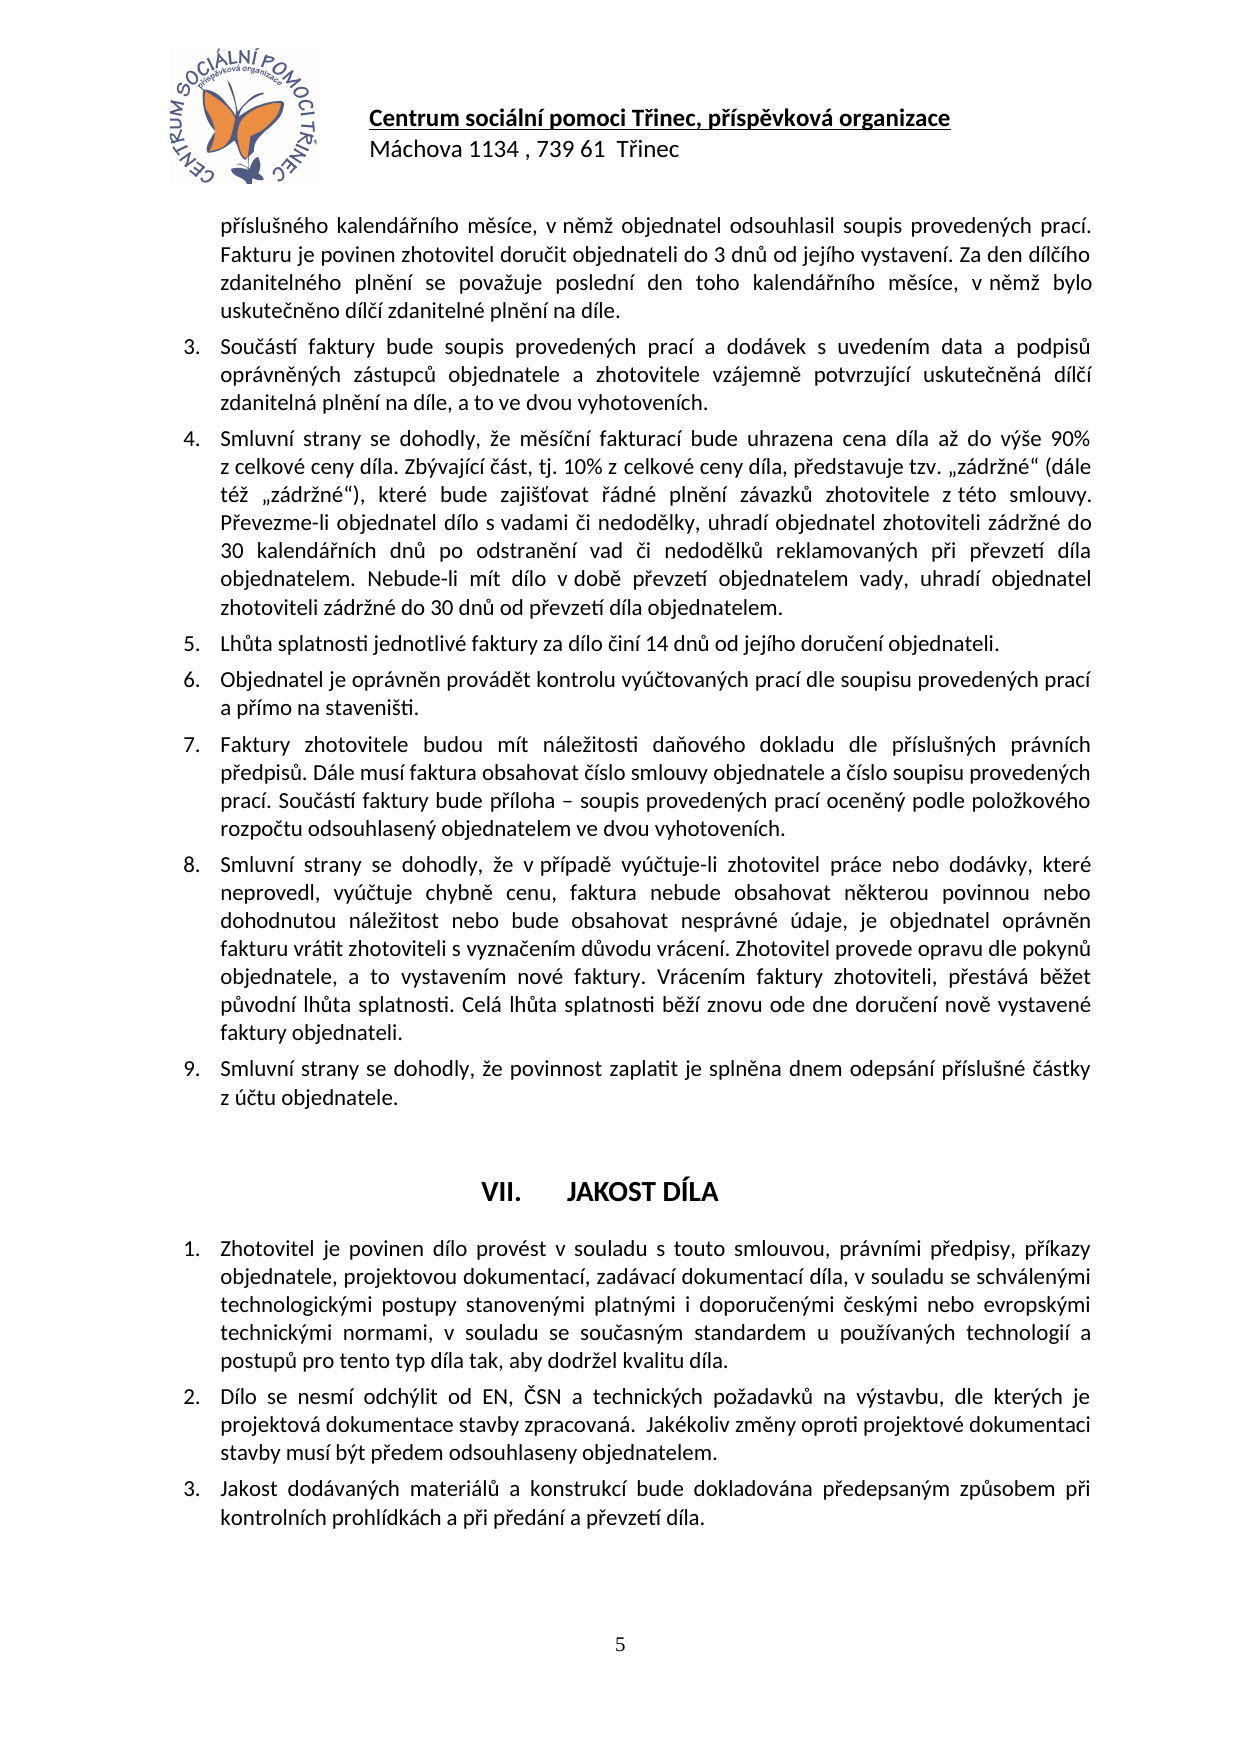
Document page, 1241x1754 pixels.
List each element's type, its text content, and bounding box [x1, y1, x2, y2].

subtitle Smluvní strany se dohodly, že měsíční fakturací bude uhrazena cena díla až do výše 90% z celkové ceny díla. Zbývající část, tj. 10% z celkové ceny díla, představuje tzv. „zádržné“ (dále též „zádržné“), které bude zajišťovat řádné plnění závazků zhotovitele z této smlouvy. Převezme-li objednatel dílo s vadami či nedodělky, uhradí objednatel zhotoviteli zádržné do 30 kalendářních dnů po odstranění vad či nedodělků reklamovaných při převzetí díla objednatelem. Nebude-li mít dílo v době převzetí objednatelem vady, uhradí objednatel zhotoviteli zádržné do 30 dnů od převzetí díla objednatelem. [183, 424, 1093, 621]
subtitle Faktury zhotovitele budou mít náležitosti daňového dokladu dle příslušných právních předpisů. Dále musí faktura obsahovat číslo smlouvy objednatele a číslo soupisu provedených prací. Součástí faktury bude příloha – soupis provedených prací oceněný podle položkového rozpočtu odsouhlasený objednatelem ve dvou vyhotoveních. [183, 730, 1093, 842]
subtitle JAKOST DÍLA [148, 1173, 1093, 1209]
subtitle Jakost dodávaných materiálů a konstrukcí bude dokladována předepsaným způsobem při kontrolních prohlídkách a při předání a převzetí díla. [183, 1474, 1093, 1531]
subtitle Lhůta splatnosti jednotlivé faktury za dílo činí 14 dnů od jejího doručení objednateli. [183, 629, 1093, 657]
subtitle Součástí faktury bude soupis provedených prací a dodávek s uvedením data a podpisů oprávněných zástupců objednatele a zhotovitele vzájemně potvrzující uskutečněná dílčí zdanitelná plnění na díle, a to ve dvou vyhotoveních. [183, 332, 1093, 416]
subtitle Smluvní strany se dohodly, že v případě vyúčtuje-li zhotovitel práce nebo dodávky, které neprovedl, vyúčtuje chybně cenu, faktura nebude obsahovat některou povinnou nebo dohodnutou náležitost nebo bude obsahovat nesprávné údaje, je objednatel oprávněn fakturu vrátit zhotoviteli s vyznačením důvodu vrácení. Zhotovitel provede opravu dle pokynů objednatele, a to vystavením nové faktury. Vrácením faktury zhotoviteli, přestává běžet původní lhůta splatnosti. Celá lhůta splatnosti běží znovu ode dne doručení nově vystavené faktury objednateli. [183, 850, 1093, 1046]
subtitle Smluvní strany se dohodly, že povinnost zaplatit je splněna dnem odepsání příslušné částky z účtu objednatele. [183, 1054, 1093, 1111]
subtitle Zhotovitel je povinen dílo provést v souladu s touto smlouvou, právními předpisy, příkazy objednatele, projektovou dokumentací, zadávací dokumentací díla, v souladu se schválenými technologickými postupy stanovenými platnými i doporučenými českými nebo evropskými technickými normami, v souladu se současným standardem u používaných technologií a postupů pro tento typ díla tak, aby dodržel kvalitu díla. [183, 1234, 1093, 1374]
picture [169, 48, 317, 184]
subtitle Objednatel je oprávněn provádět kontrolu vyúčtovaných prací dle soupisu provedených prací a přímo na staveništi. [183, 665, 1093, 721]
subtitle Dílo se nesmí odchýlit od EN, ČSN a technických požadavků na výstavbu, dle kterých je projektová dokumentace stavby zpracovaná. Jakékoliv změny oproti projektové dokumentaci stavby musí být předem odsouhlaseny objednatelem. [183, 1382, 1093, 1466]
